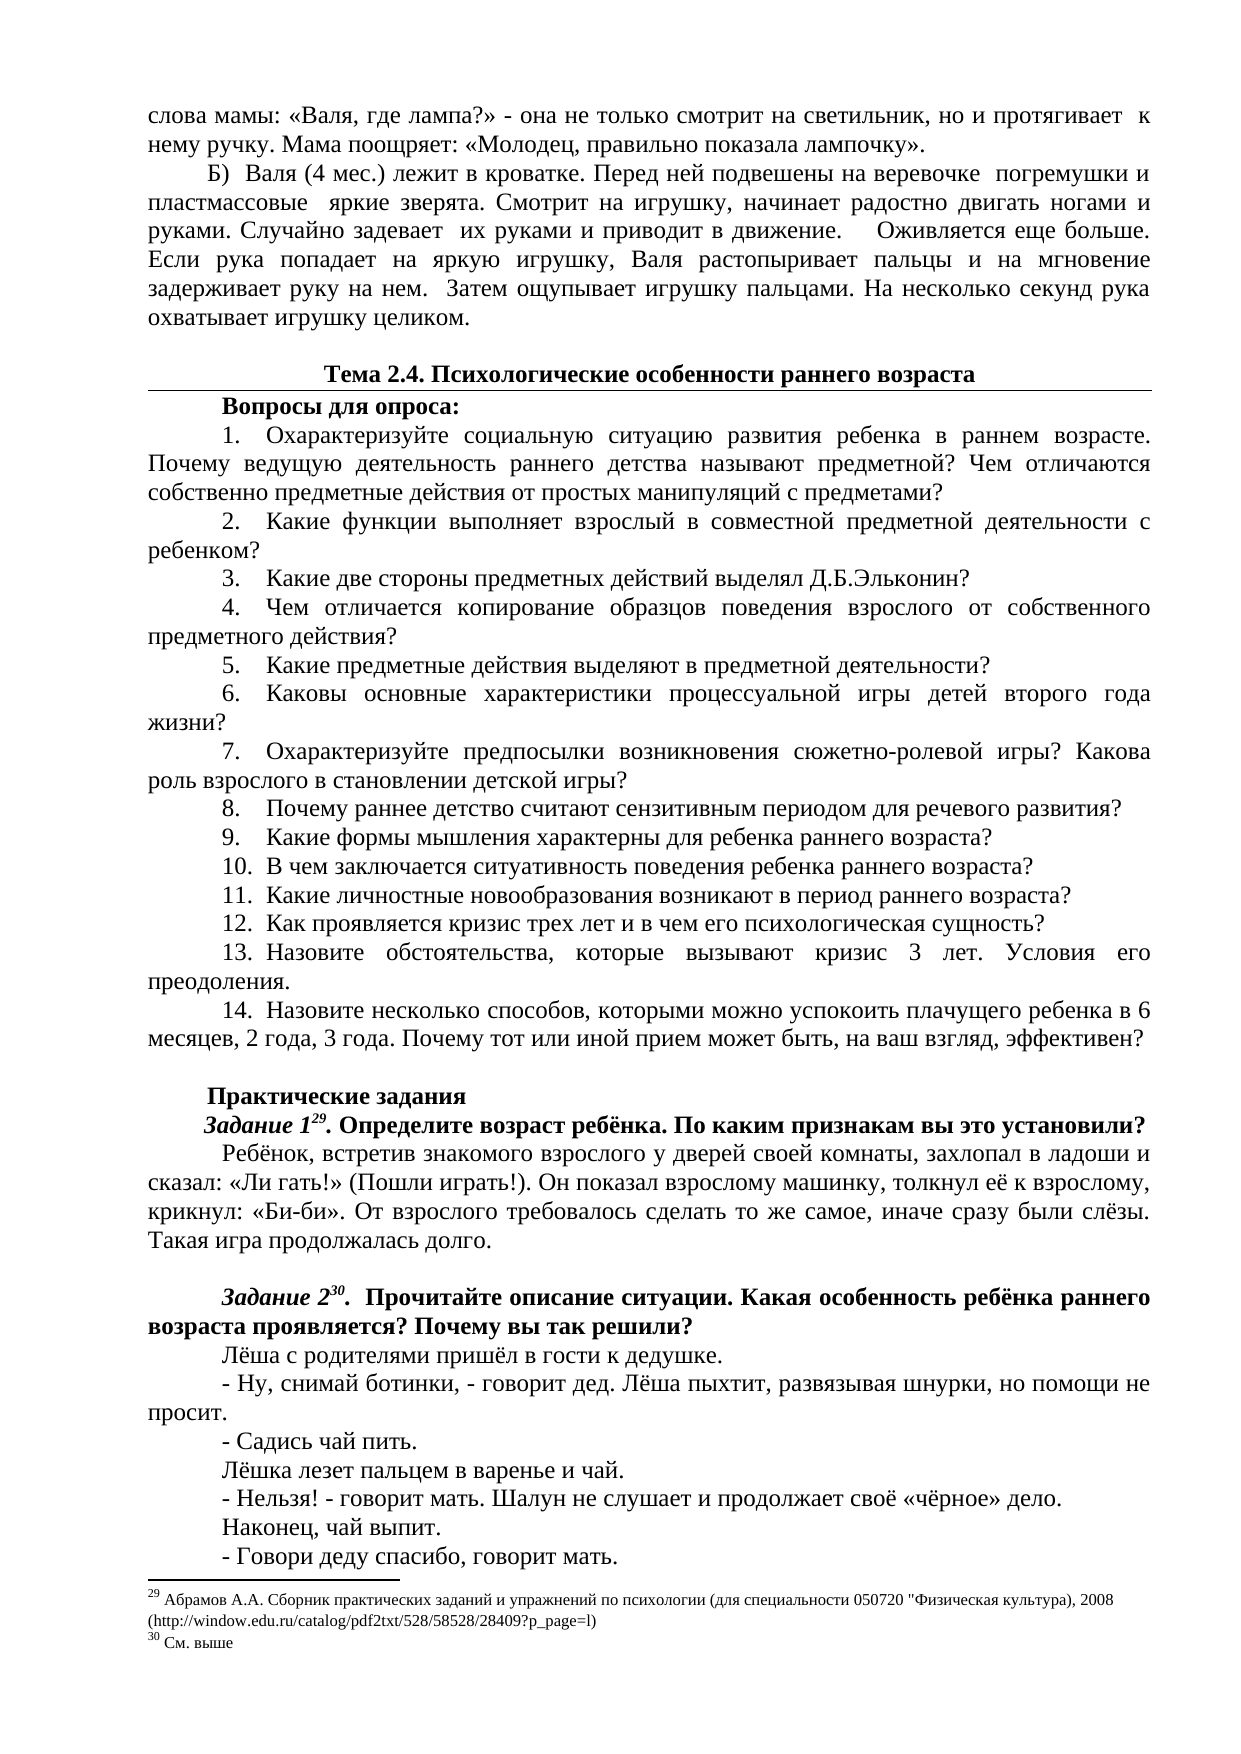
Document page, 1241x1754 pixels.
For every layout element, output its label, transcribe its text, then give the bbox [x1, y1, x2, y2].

text - Ну, снимай ботинки, - говорит дед. Лёша пыхтит, развязывая шнурки, но помощи не просит. [148, 1368, 1152, 1426]
list В чем заключается ситуативность поведения ребенка раннего возраста? [148, 851, 1152, 880]
list Как проявляется кризис трех лет и в чем его психологическая сущность? [148, 908, 1152, 937]
text - Говори деду спасибо, говорит мать. [148, 1541, 1152, 1570]
text Ребёнок, встретив знакомого взрослого у дверей своей комнаты, захлопал в ладоши и сказал: «Ли гать!» (Пошли играть!). Он показал взрослому машинку, толкнул её к взрослому, крикнул: «Би-би». От взрослого требовалось сделать то же самое, иначе сразу были слёзы. Такая игра продолжалась долго. [148, 1138, 1152, 1253]
text Тема 2.4. Психологические особенности раннего возраста [148, 359, 1152, 390]
text Лёша с родителями пришёл в гости к дедушке. [148, 1340, 1152, 1368]
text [148, 100, 1152, 158]
text Вопросы для опроса: [148, 391, 1152, 420]
list Какие личностные новообразования возникают в период раннего возраста? [148, 880, 1152, 908]
text Б) Валя (4 мес.) лежит в кроватке. Перед ней подвешены на веревочке погремушки и пластмассовые яркие зверята. Смотрит на игрушку, начинает радостно двигать ногами и руками. Случайно задевает их руками и приводит в движение. Оживляется еще больше. Если рука попадает на яркую игрушку, Валя растопыривает пальцы и на мгновение задерживает руку на нем. Затем ощупывает игрушку пальцами. На несколько секунд рука охватывает игрушку целиком. [148, 158, 1152, 330]
text - Нельзя! - говорит мать. Шалун не слушает и продолжает своё «чёрное» дело. [148, 1483, 1152, 1512]
list Какие предметные действия выделяют в предметной деятельности? [148, 650, 1152, 678]
list Какие функции выполняет взрослый в совместной предметной деятельности с ребенком? [148, 506, 1152, 563]
list Назовите несколько способов, которыми можно успокоить плачущего ребенка в 6 месяцев, 2 года, 3 года. Почему тот или иной прием может быть, на ваш взгляд, эффективен? [148, 995, 1152, 1052]
text Практические задания [148, 1081, 1152, 1110]
list Чем отличается копирование образцов поведения взрослого от собственного предметного действия? [148, 592, 1152, 650]
list Охарактеризуйте социальную ситуацию развития ребенка в раннем возрасте. Почему ведущую деятельность раннего детства называют предметной? Чем отличаются собственно предметные действия от простых манипуляций с предметами? [148, 420, 1152, 506]
text - Садись чай пить. [148, 1426, 1152, 1455]
list Охарактеризуйте предпосылки возникновения сюжетно-ролевой игры? Какова роль взрослого в становлении детской игры? [148, 736, 1152, 793]
list Каковы основные характеристики процессуальной игры детей второго года жизни? [148, 678, 1152, 736]
list Назовите обстоятельства, которые вызывают кризис 3 лет. Условия его преодоления. [148, 937, 1152, 995]
list Почему раннее детство считают сензитивным периодом для речевого развития? [148, 793, 1152, 822]
text Задание 2. Прочитайте описание ситуации. Какая особенность ребёнка раннего возраста проявляется? Почему вы так решили? [148, 1282, 1152, 1340]
text Лёшка лезет пальцем в варенье и чай. [148, 1455, 1152, 1483]
list Какие формы мышления характерны для ребенка раннего возраста? [148, 822, 1152, 851]
list Какие две стороны предметных действий выделял Д.Б.Эльконин? [148, 563, 1152, 592]
text Наконец, чай выпит. [148, 1512, 1152, 1541]
text Задание 1. Определите возраст ребёнка. По каким признакам вы это установили? [148, 1110, 1152, 1138]
